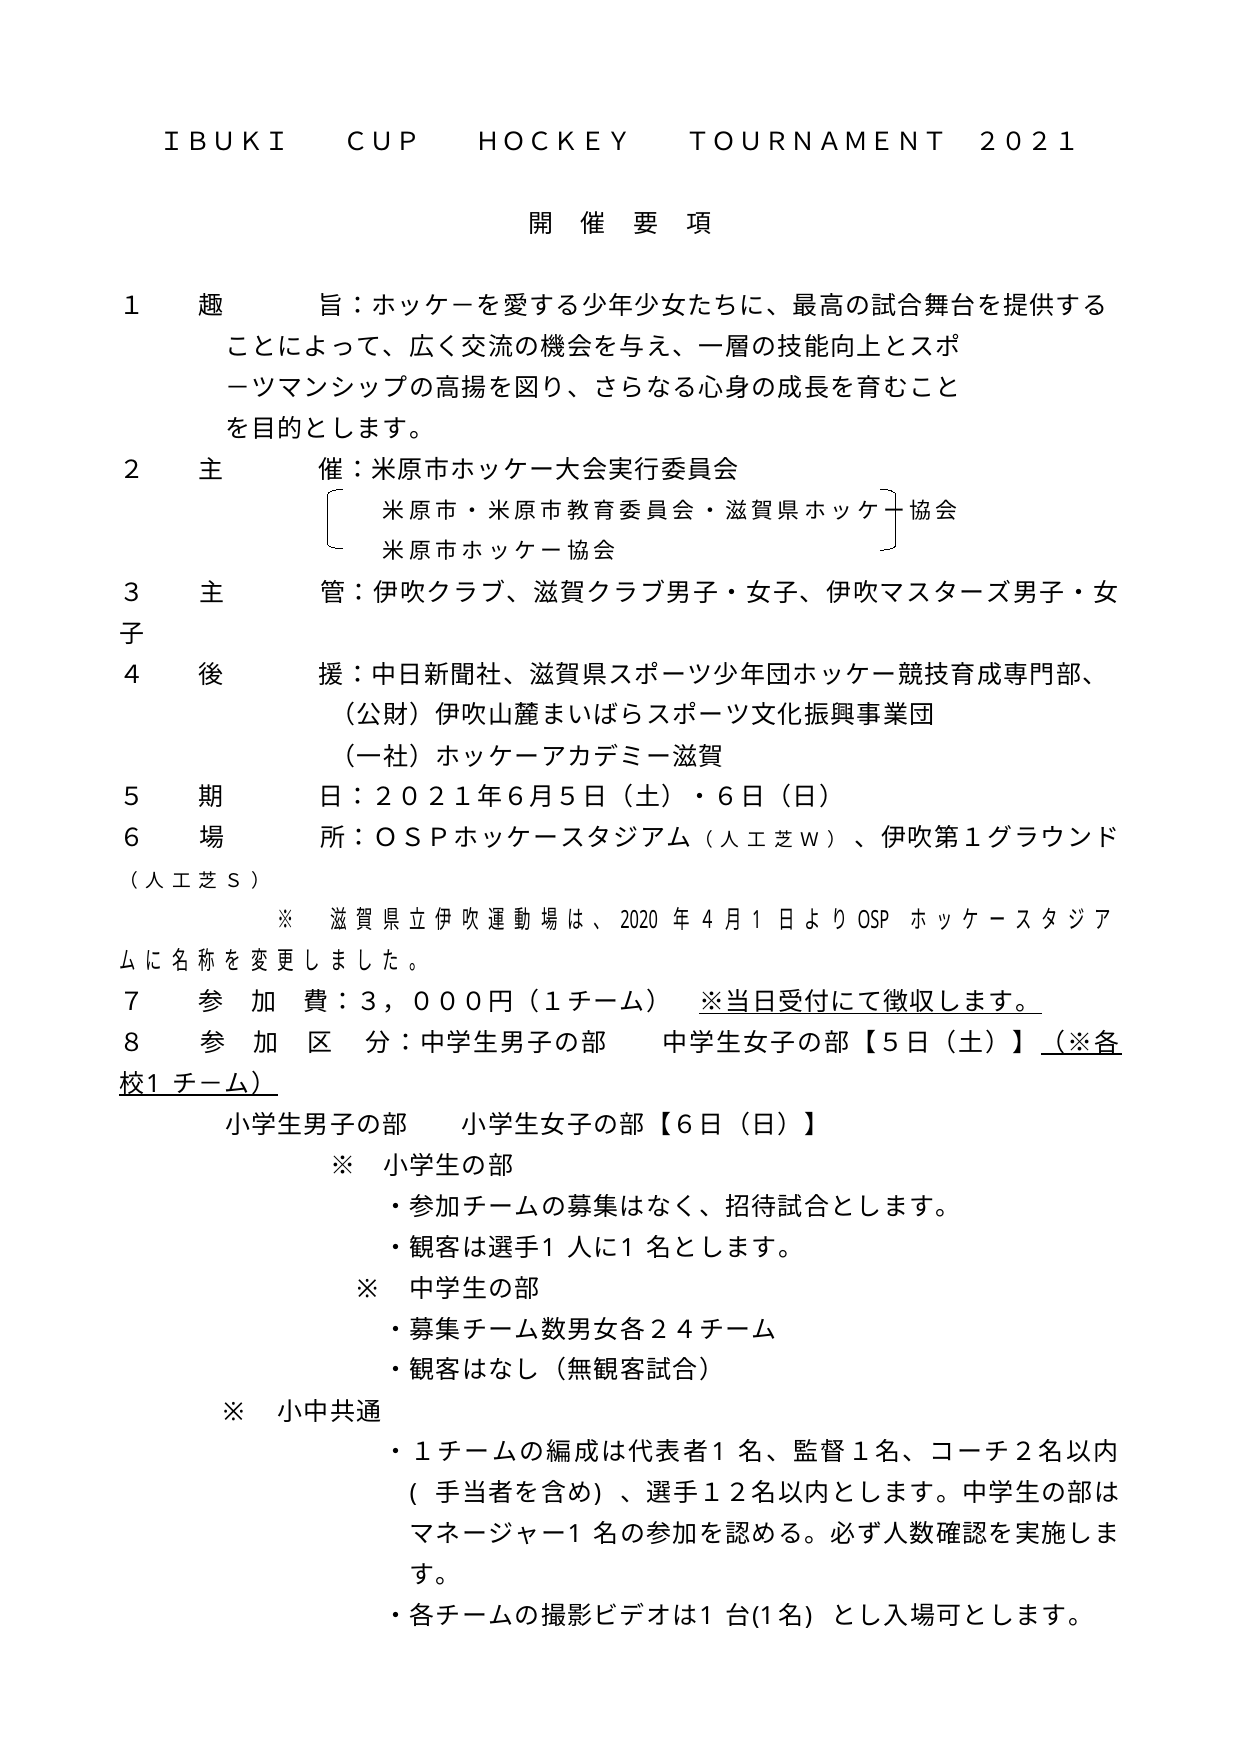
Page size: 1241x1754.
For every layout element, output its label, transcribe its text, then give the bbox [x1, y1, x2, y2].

text ＩＢＵＫＩ ＣＵＰ ＨＯＣＫＥＹ ＴＯＵＲＮＡＭＥＮＴ ２０２１ [119, 119, 1121, 161]
text ３ 主管：伊吹クラブ、滋賀クラブ男子・女子、伊吹マスターズ男子・女子 [119, 570, 1121, 652]
text ５ 期日：２０２１年６月５日（土）・６日（日） [119, 774, 1121, 816]
text ６ 場所：ＯＳＰホッケースタジアム（人工芝Ｗ）、伊吹第１グラウンド（人工芝Ｓ） [119, 816, 1121, 897]
text ２ 主催：米原市ホッケー大会実行委員会 [119, 447, 1121, 488]
text －ツマンシップの高揚を図り、さらなる心身の成長を育むこと [119, 365, 1121, 406]
text ・募集チーム数男女各２４チーム [119, 1307, 1121, 1348]
text ８ 参加区分：中学生男子の部 中学生女子の部【５日（土）】（※各校1チ－ム） [119, 1020, 1121, 1102]
text ※ 小中共通 [119, 1389, 1121, 1429]
text ・各チームの撮影ビデオは1台(1名)とし入場可とします。 [357, 1593, 1121, 1634]
text ・参加チームの募集はなく、招待試合とします。 [119, 1184, 1121, 1225]
text を目的とします。 [119, 406, 1121, 447]
text 小学生男子の部 小学生女子の部【６日（日）】 [119, 1102, 1121, 1143]
text ことによって、広く交流の機会を与え、一層の技能向上とスポ [119, 324, 1121, 365]
text （公財）伊吹山麓まいばらスポーツ文化振興事業団 [119, 693, 1121, 734]
text （一社）ホッケーアカデミー滋賀 [119, 734, 1121, 774]
text 開 催 要 項 [119, 201, 1121, 242]
text ・観客は選手1人に1名とします。 [119, 1225, 1121, 1266]
text ※ 中学生の部 [119, 1266, 1121, 1307]
text ・１チームの編成は代表者1名、監督１名、コーチ２名以内(手当者を含め)、選手１２名以内とします。中学生の部はマネージャー1名の参加を認める。必ず人数確認を実施します。 [357, 1429, 1121, 1593]
text ※ 滋賀県立伊吹運動場は、2020年４月1日よりOSPホッケースタジアムに名称を変更しました。 [119, 897, 1121, 979]
text １ 趣旨：ホッケ－を愛する少年少女たちに、最高の試合舞台を提供する [119, 283, 1121, 324]
text ・観客はなし（無観客試合） [119, 1348, 1121, 1389]
text 米原市ホッケー協会 [119, 529, 1121, 570]
text ７ 参 加 費：３，０００円（１チーム） ※当日受付にて徴収します。 [119, 979, 1121, 1020]
text ※ 小学生の部 [119, 1143, 1121, 1184]
text 米原市・米原市教育委員会・滋賀県ホッケー協会 [119, 488, 1121, 529]
text ４ 後援：中日新聞社、滋賀県スポーツ少年団ホッケー競技育成専門部、 [119, 652, 1121, 693]
